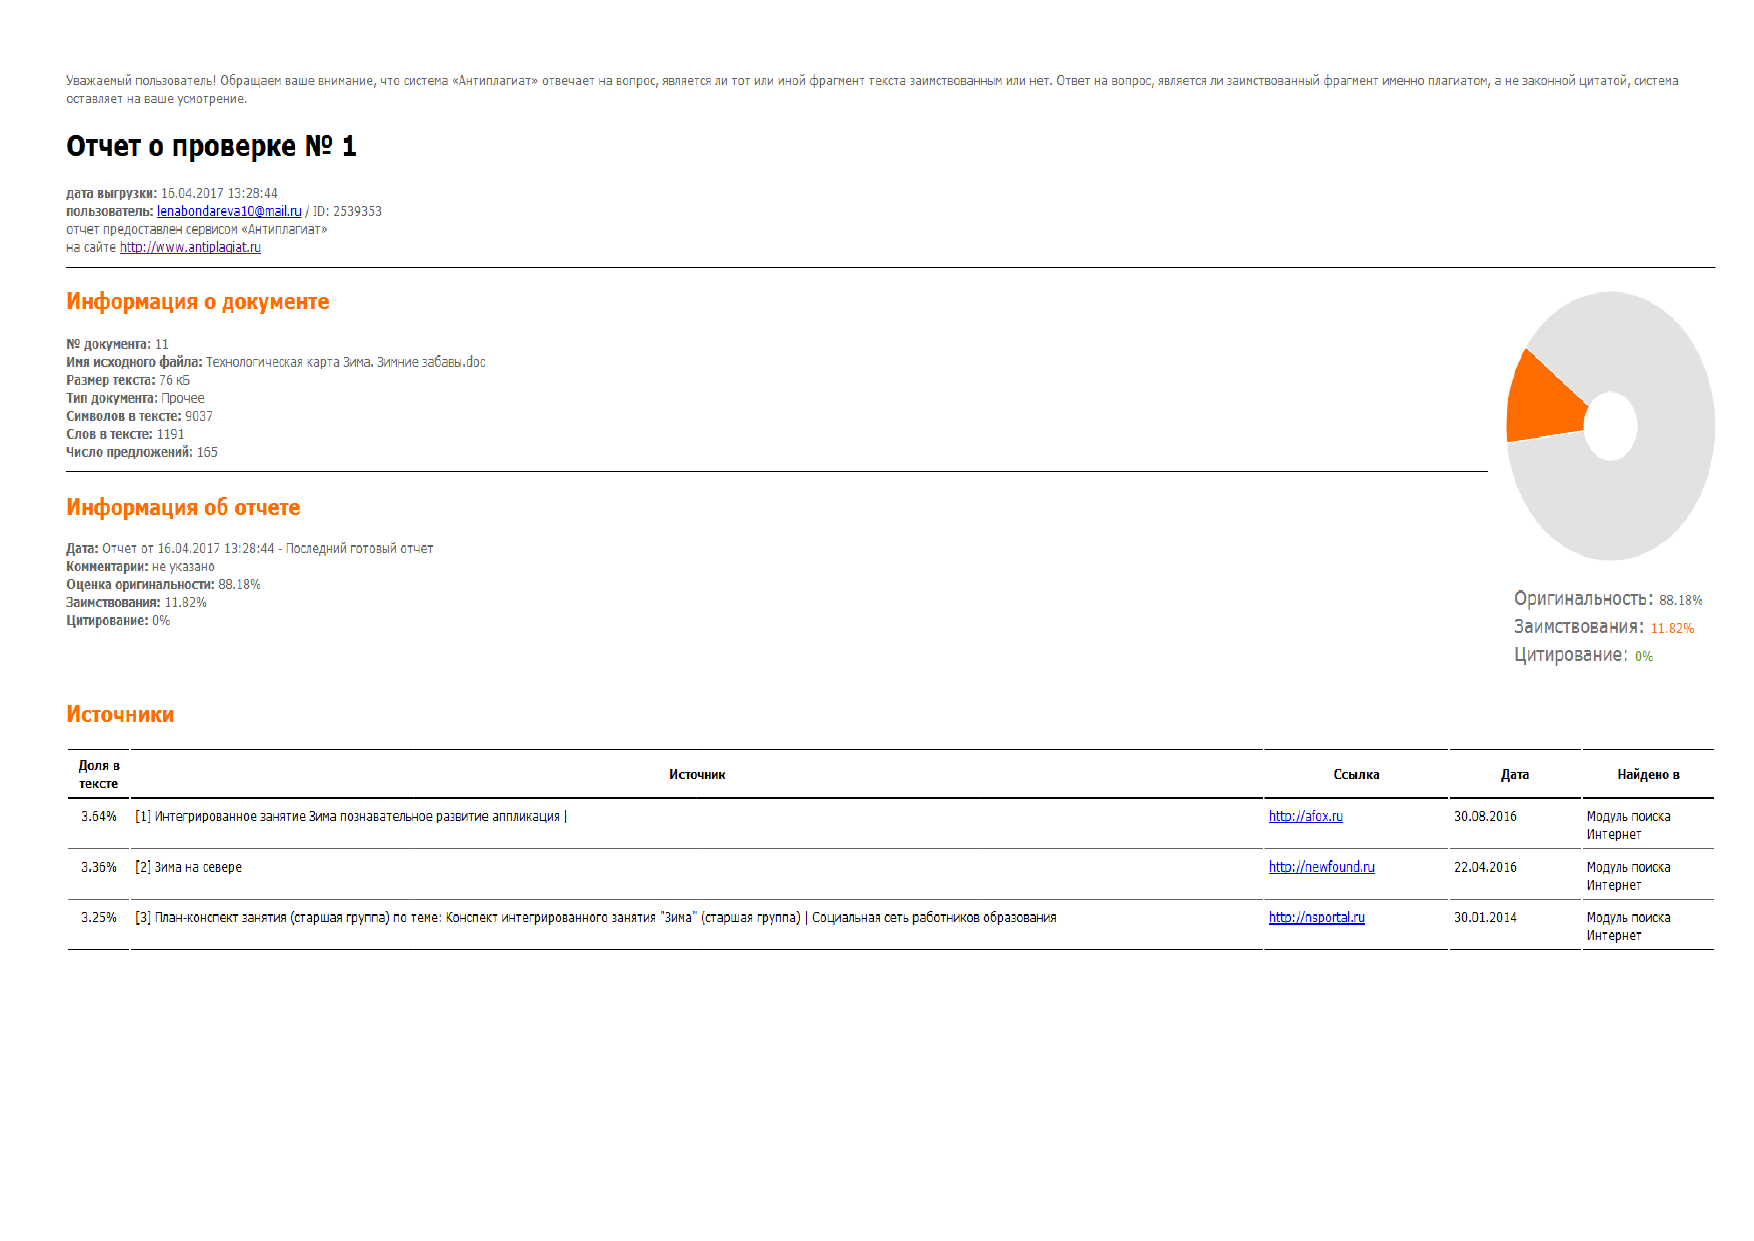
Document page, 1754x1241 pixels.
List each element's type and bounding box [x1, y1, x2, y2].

picture [59, 59, 1722, 975]
